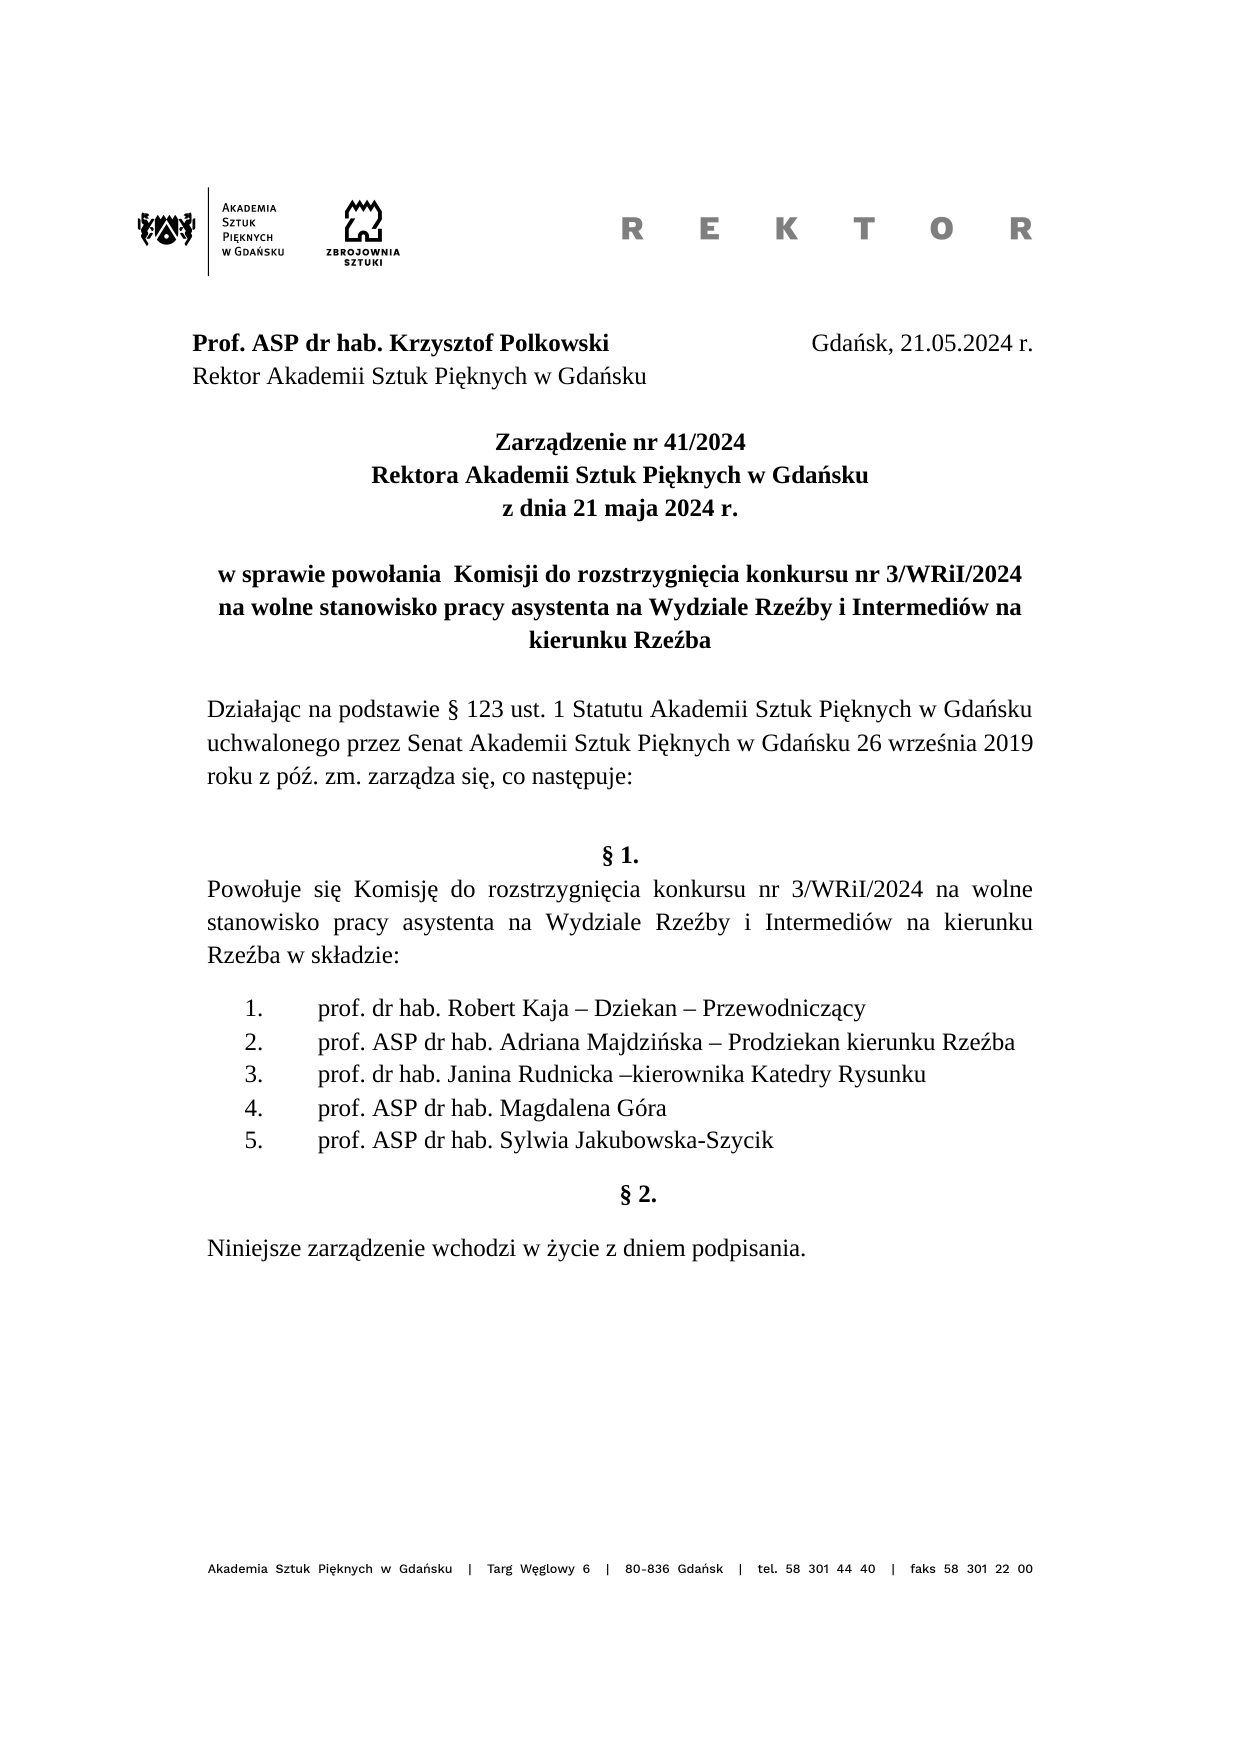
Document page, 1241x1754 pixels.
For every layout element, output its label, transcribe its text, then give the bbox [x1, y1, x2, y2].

text Rektora Akademii Sztuk Pięknych w Gdańsku [207, 460, 1033, 489]
list prof. ASP dr hab. Magdalena Góra [244, 1093, 1033, 1121]
picture [0, 1547, 1241, 1754]
list prof. ASP dr hab. Sylwia Jakubowska-Szycik [244, 1126, 1033, 1154]
text w sprawie powołania Komisji do rozstrzygnięcia konkursu nr 3/WRiI/2024 na wolne stanowisko pracy asystenta na Wydziale Rzeźby i Intermediów na kierunku Rzeźba [207, 559, 1033, 654]
text Zarządzenie nr 41/2024 [207, 427, 1033, 456]
text Powołuje się Komisję do rozstrzygnięcia konkursu nr 3/WRiI/2024 na wolne stanowisko pracy asystenta na Wydziale Rzeźby i Intermediów na kierunku Rzeźba w składzie: [207, 874, 1033, 968]
list prof. dr hab. Janina Rudnicka –kierownika Katedry Rysunku [244, 1059, 1033, 1088]
text § 2. [243, 1179, 1033, 1208]
text Prof. ASP dr hab. Krzysztof Polkowski [192, 328, 620, 357]
picture [0, 1, 1240, 297]
text Niniejsze zarządzenie wchodzi w życie z dniem podpisania. [207, 1233, 1033, 1262]
list prof. ASP dr hab. Adriana Majdzińska – Prodziekan kierunku Rzeźba [244, 1027, 1033, 1055]
text Gdańsk, 21.05.2024 r. [635, 328, 1033, 357]
text Rektor Akademii Sztuk Pięknych w Gdańsku [192, 361, 1033, 389]
text z dnia 21 maja 2024 r. [207, 493, 1033, 522]
text Działając na podstawie § 123 ust. 1 Statutu Akademii Sztuk Pięknych w Gdańsku uchwalonego przez Senat Akademii Sztuk Pięknych w Gdańsku 26 września 2019 roku z póź. zm. zarządza się, co następuje: [207, 691, 1033, 791]
text § 1. [207, 841, 1033, 869]
list prof. dr hab. Robert Kaja – Dziekan – Przewodniczący [244, 993, 1033, 1022]
